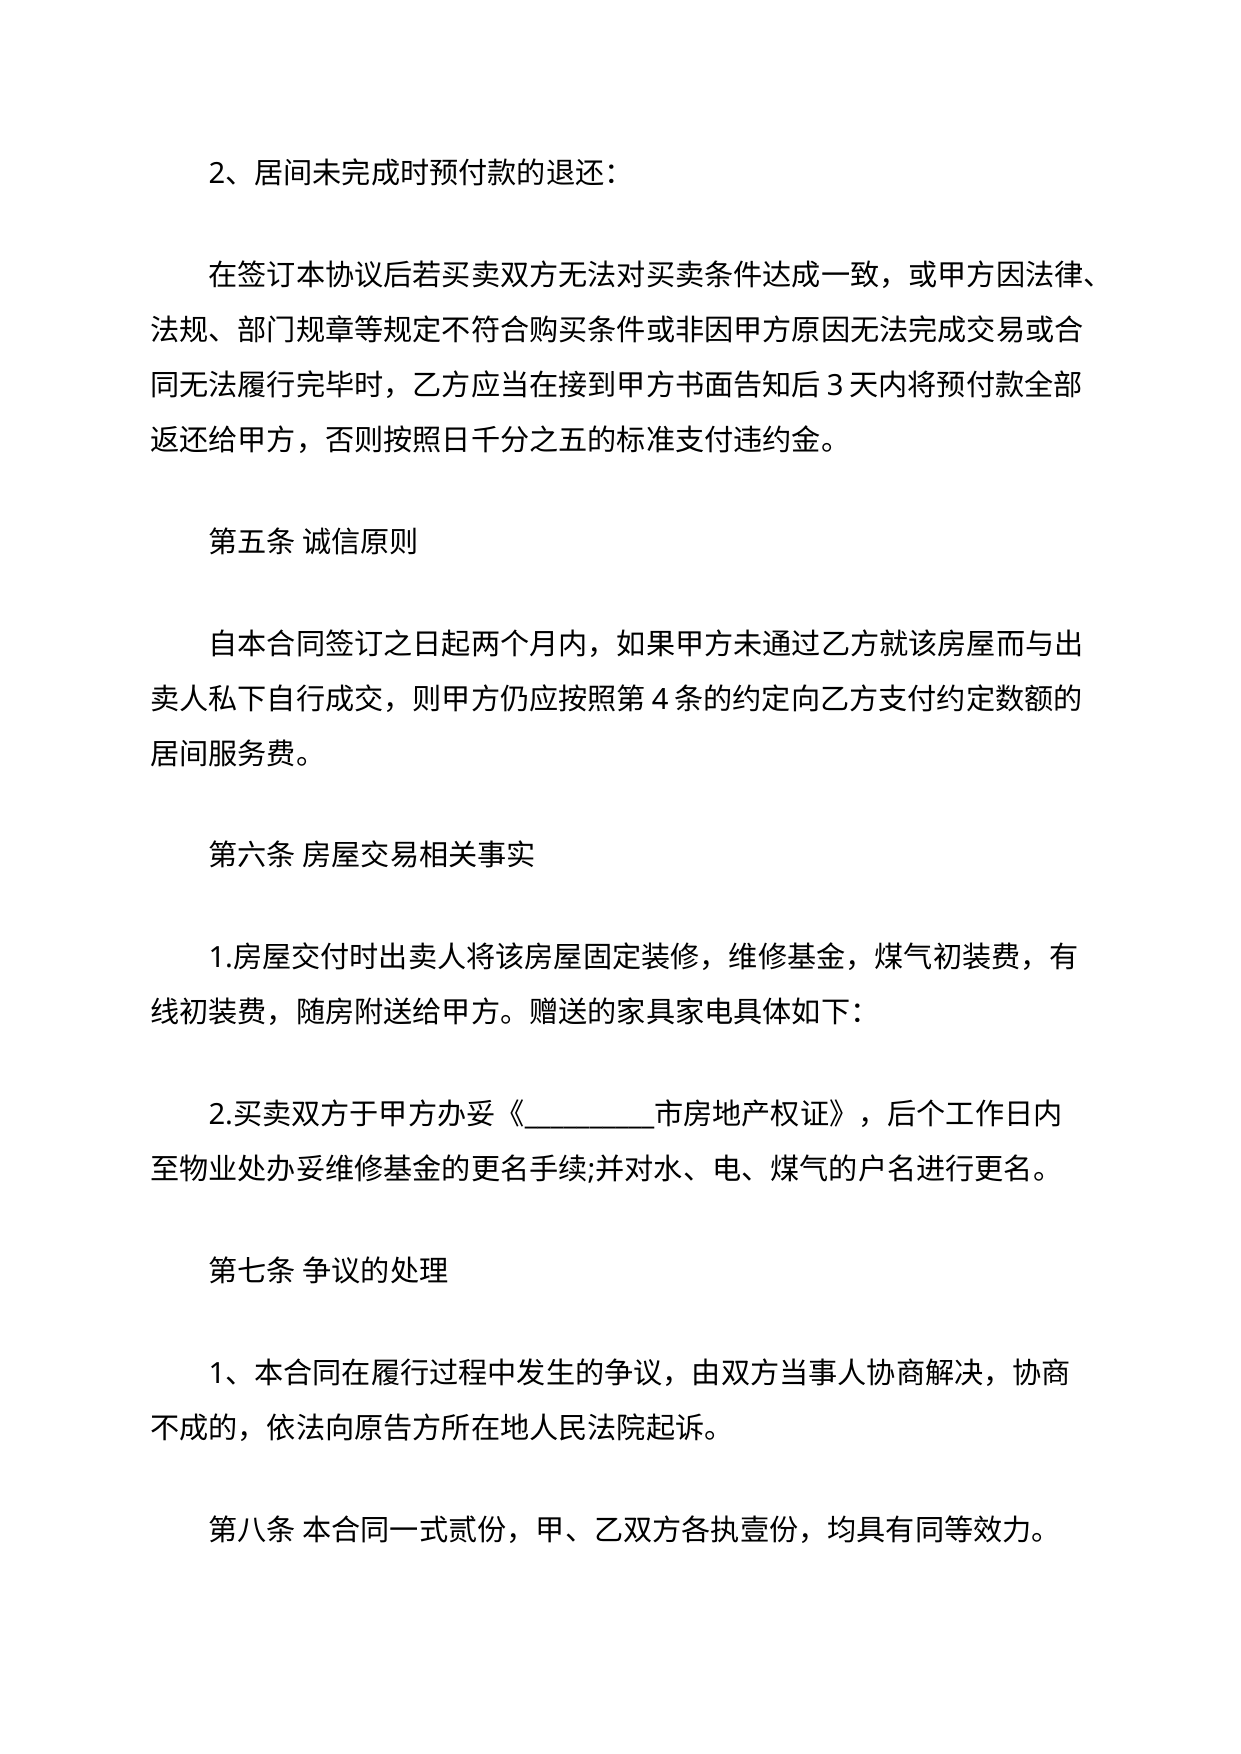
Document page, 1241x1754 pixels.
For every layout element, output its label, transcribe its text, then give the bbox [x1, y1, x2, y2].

text 1、本合同在履行过程中发生的争议，由双方当事人协商解决，协商不成的，依法向原告方所在地人民法院起诉。 [150, 1349, 1090, 1447]
text 第七条 争议的处理 [150, 1247, 1090, 1290]
text 在签订本协议后若买卖双方无法对买卖条件达成一致，或甲方因法律、法规、部门规章等规定不符合购买条件或非因甲方原因无法完成交易或合同无法履行完毕时，乙方应当在接到甲方书面告知后3天内将预付款全部返还给甲方，否则按照日千分之五的标准支付违约金。 [150, 252, 1090, 459]
text 第六条 房屋交易相关事实 [150, 832, 1090, 874]
text 自本合同签订之日起两个月内，如果甲方未通过乙方就该房屋而与出卖人私下自行成交，则甲方仍应按照第4条的约定向乙方支付约定数额的居间服务费。 [150, 620, 1090, 772]
text 第八条 本合同一式贰份，甲、乙双方各执壹份，均具有同等效力。 [150, 1506, 1090, 1548]
text 第五条 诚信原则 [150, 518, 1090, 561]
text 1.房屋交付时出卖人将该房屋固定装修，维修基金，煤气初装费，有线初装费，随房附送给甲方。赠送的家具家电具体如下： [150, 934, 1090, 1031]
text 2.买卖双方于甲方办妥《__________市房地产权证》，后个工作日内至物业处办妥维修基金的更名手续;并对水、电、煤气的户名进行更名。 [150, 1091, 1090, 1188]
text 2、居间未完成时预付款的退还： [150, 150, 1090, 192]
